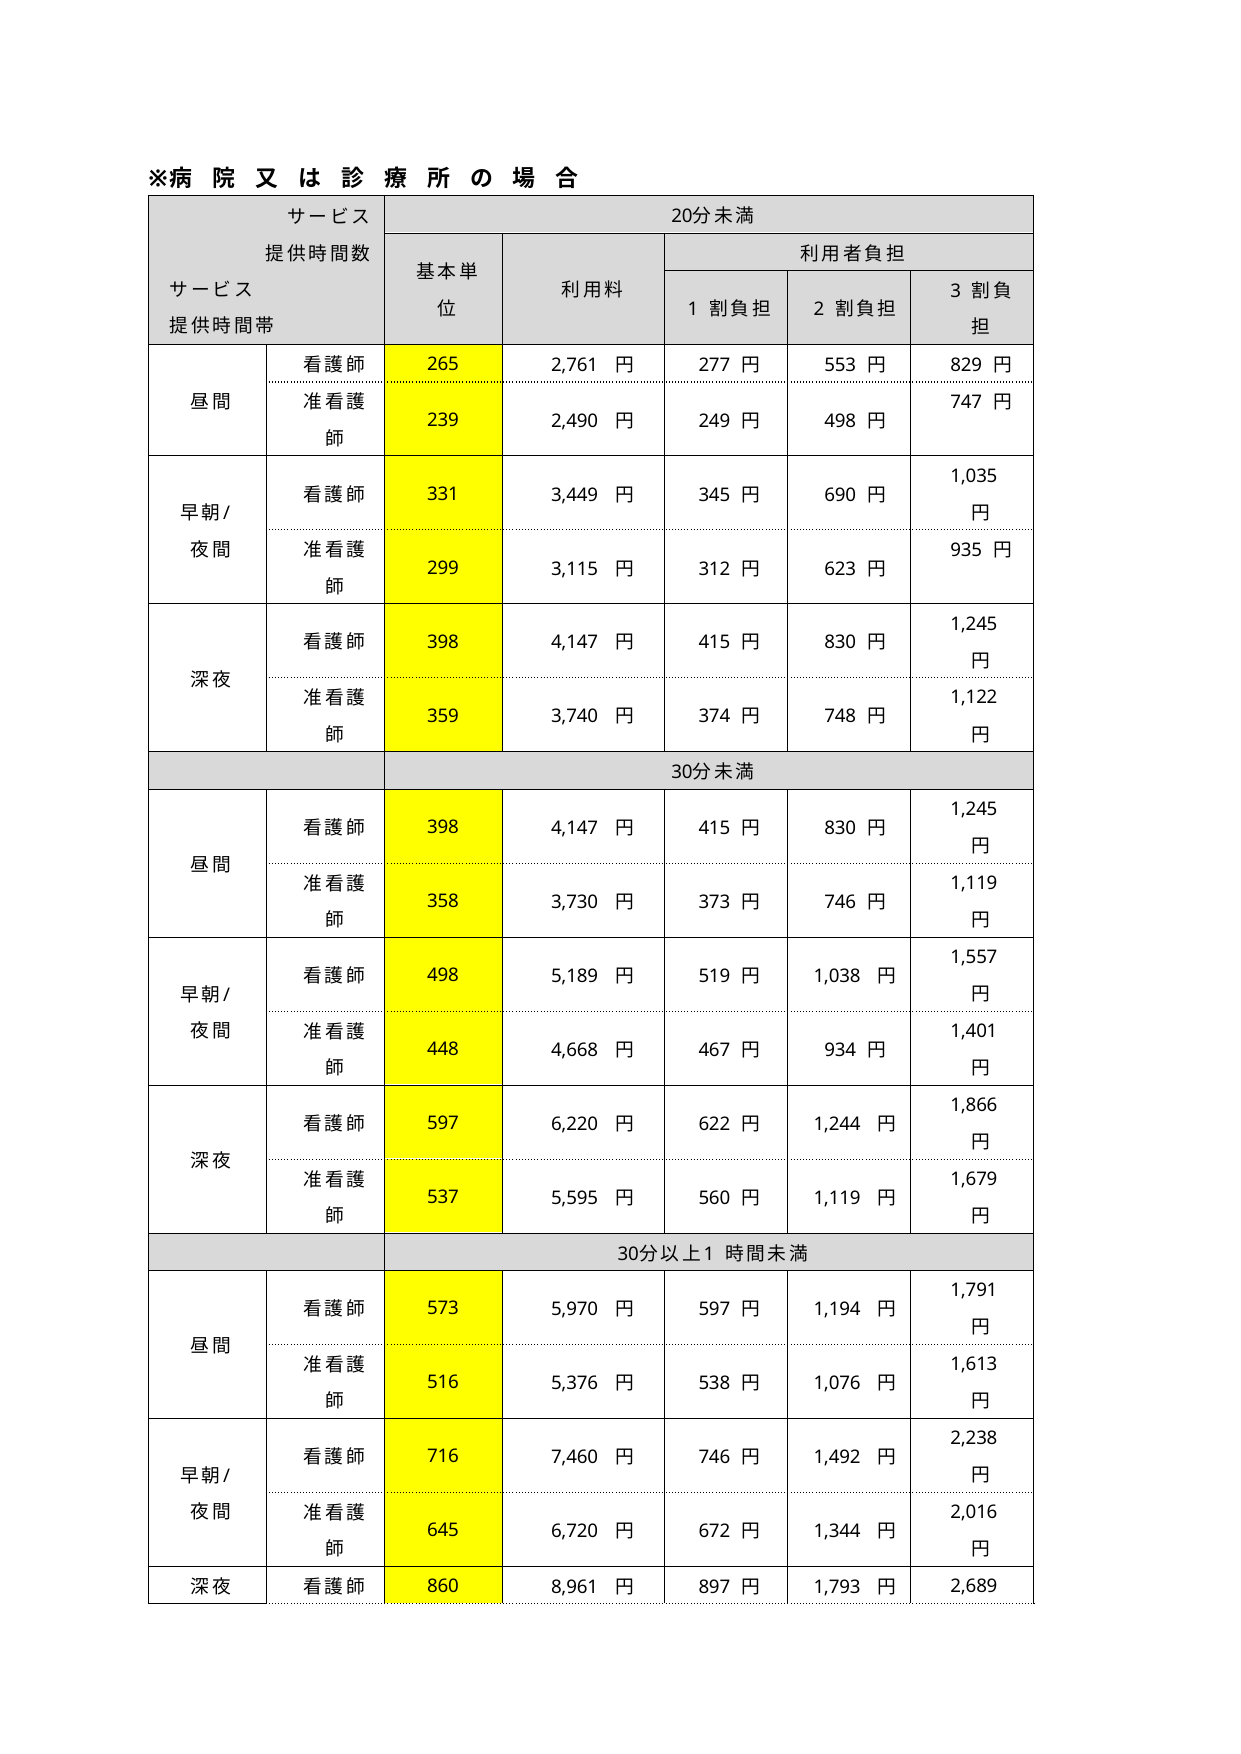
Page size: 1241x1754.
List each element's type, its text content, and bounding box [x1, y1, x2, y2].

table_cell 345円 [665, 456, 787, 529]
table_cell 829円 [911, 345, 1033, 381]
table_cell 672円 [665, 1492, 787, 1566]
table_cell 1,035円 [911, 456, 1033, 529]
table_cell 看護師 [267, 345, 384, 381]
table_cell 1,557円 [911, 938, 1033, 1011]
table_cell 299 [385, 529, 502, 603]
table_cell 748円 [788, 677, 910, 751]
table_cell 860 [385, 1567, 502, 1603]
table_cell 690円 [788, 456, 910, 529]
table_cell 830円 [788, 604, 910, 677]
table_cell [149, 1234, 384, 1270]
table_cell 早朝/夜間 [149, 938, 266, 1084]
table_cell 早朝/夜間 [149, 456, 266, 603]
table_cell 2,238円 [911, 1419, 1033, 1492]
table_cell [149, 752, 384, 789]
table_cell 利用料 [503, 234, 664, 344]
table_cell 准看護師 [267, 381, 384, 455]
table_cell 538円 [665, 1344, 787, 1418]
table_cell 1,793円 [788, 1567, 910, 1603]
table_cell 3割負担 [911, 271, 1033, 344]
table_cell 746円 [665, 1419, 787, 1492]
table_cell 6,720円 [503, 1492, 664, 1566]
table_cell 5,376円 [503, 1344, 664, 1418]
table_cell 深夜 [149, 1567, 266, 1603]
table_cell 利用者負担 [665, 234, 1033, 270]
table_cell 746円 [788, 863, 910, 937]
table_cell 准看護師 [267, 1344, 384, 1418]
table_cell 30分以上1時間未満 [385, 1234, 1033, 1270]
table_cell 3,740円 [503, 677, 664, 751]
table_cell 2,689円 [911, 1567, 1033, 1603]
table_cell 553円 [788, 345, 910, 381]
table_cell 深夜 [149, 1086, 266, 1232]
table_cell 看護師 [267, 1419, 384, 1492]
table_cell 准看護師 [267, 1159, 384, 1232]
table_cell 看護師 [267, 1086, 384, 1158]
table_cell 1,245円 [911, 790, 1033, 863]
table_cell 1,244円 [788, 1086, 910, 1158]
table_cell 747円 [911, 381, 1033, 455]
table_cell 358 [385, 863, 502, 937]
table_cell 560円 [665, 1159, 787, 1232]
table_cell 467円 [665, 1011, 787, 1084]
table_cell 昼間 [149, 790, 266, 937]
table_cell 准看護師 [267, 1011, 384, 1084]
table_cell 30分未満 [385, 752, 1033, 789]
table_cell 623円 [788, 529, 910, 603]
table_cell 深夜 [149, 604, 266, 751]
table_cell 2,490円 [503, 381, 664, 455]
table_cell 1,119円 [788, 1159, 910, 1232]
table_cell 277円 [665, 345, 787, 381]
table_cell 645 [385, 1492, 502, 1566]
table_cell 359 [385, 677, 502, 751]
table_cell 622円 [665, 1086, 787, 1158]
table_cell 312円 [665, 529, 787, 603]
table_cell 498円 [788, 381, 910, 455]
table_cell 看護師 [267, 790, 384, 863]
table_cell 331 [385, 456, 502, 529]
table_cell 519円 [665, 938, 787, 1011]
text ※病院又は診療所の場合 [148, 158, 1092, 195]
table_cell 935円 [911, 529, 1033, 603]
table_cell 265 [385, 345, 502, 381]
table_cell 5,595円 [503, 1159, 664, 1232]
table_cell 看護師 [267, 1567, 384, 1603]
table_cell 373円 [665, 863, 787, 937]
table_header 20分未満 [385, 196, 1033, 232]
table_cell 716 [385, 1419, 502, 1492]
table_cell 1,038円 [788, 938, 910, 1011]
table_cell 5,970円 [503, 1271, 664, 1344]
table_cell 573 [385, 1271, 502, 1344]
table_cell 398 [385, 604, 502, 677]
table_cell 1,076円 [788, 1344, 910, 1418]
table_cell 1,119円 [911, 863, 1033, 937]
table_cell 看護師 [267, 938, 384, 1011]
table_cell 1,492円 [788, 1419, 910, 1492]
table_cell 830円 [788, 790, 910, 863]
table_cell 准看護師 [267, 863, 384, 937]
table_cell 1,791円 [911, 1271, 1033, 1344]
table_cell 516 [385, 1344, 502, 1418]
table_cell 498 [385, 938, 502, 1011]
table_cell 374円 [665, 677, 787, 751]
table_cell 7,460円 [503, 1419, 664, 1492]
table_cell 3,449円 [503, 456, 664, 529]
table_cell 897円 [665, 1567, 787, 1603]
table_cell 看護師 [267, 604, 384, 677]
table_cell 看護師 [267, 456, 384, 529]
table_cell 4,147円 [503, 604, 664, 677]
table_cell 934円 [788, 1011, 910, 1084]
table_cell 1,245円 [911, 604, 1033, 677]
table_cell 1,194円 [788, 1271, 910, 1344]
table_cell 准看護師 [267, 677, 384, 751]
table_cell 昼間 [149, 345, 266, 455]
table_cell 1,122円 [911, 677, 1033, 751]
table_cell 448 [385, 1011, 502, 1084]
table_cell 415円 [665, 790, 787, 863]
table_header サービス 提供時間数 サービス 提供時間帯 [149, 196, 384, 344]
table_cell 1割負担 [665, 271, 787, 344]
table_cell 5,189円 [503, 938, 664, 1011]
table_cell 415円 [665, 604, 787, 677]
table_cell 1,679円 [911, 1159, 1033, 1232]
table_cell 597 [385, 1086, 502, 1158]
table_cell 基本単位 [385, 234, 502, 344]
table_cell 398 [385, 790, 502, 863]
table_cell 4,147円 [503, 790, 664, 863]
table_cell 239 [385, 381, 502, 455]
table_cell 2,761円 [503, 345, 664, 381]
table_cell 4,668円 [503, 1011, 664, 1084]
table_cell 2割負担 [788, 271, 910, 344]
table_cell 1,613円 [911, 1344, 1033, 1418]
table_cell 准看護師 [267, 529, 384, 603]
table_cell 3,730円 [503, 863, 664, 937]
table_cell 2,016円 [911, 1492, 1033, 1566]
table_cell 早朝/夜間 [149, 1419, 266, 1566]
table_cell 1,866円 [911, 1086, 1033, 1158]
table_cell 1,401円 [911, 1011, 1033, 1084]
table_cell 8,961円 [503, 1567, 664, 1603]
table_cell 6,220円 [503, 1086, 664, 1158]
table_cell 249円 [665, 381, 787, 455]
table_cell 准看護師 [267, 1492, 384, 1566]
table_cell 3,115円 [503, 529, 664, 603]
table_cell 597円 [665, 1271, 787, 1344]
table_cell 昼間 [149, 1271, 266, 1418]
table_cell 537 [385, 1159, 502, 1232]
table_cell 1,344円 [788, 1492, 910, 1566]
table_cell 看護師 [267, 1271, 384, 1344]
